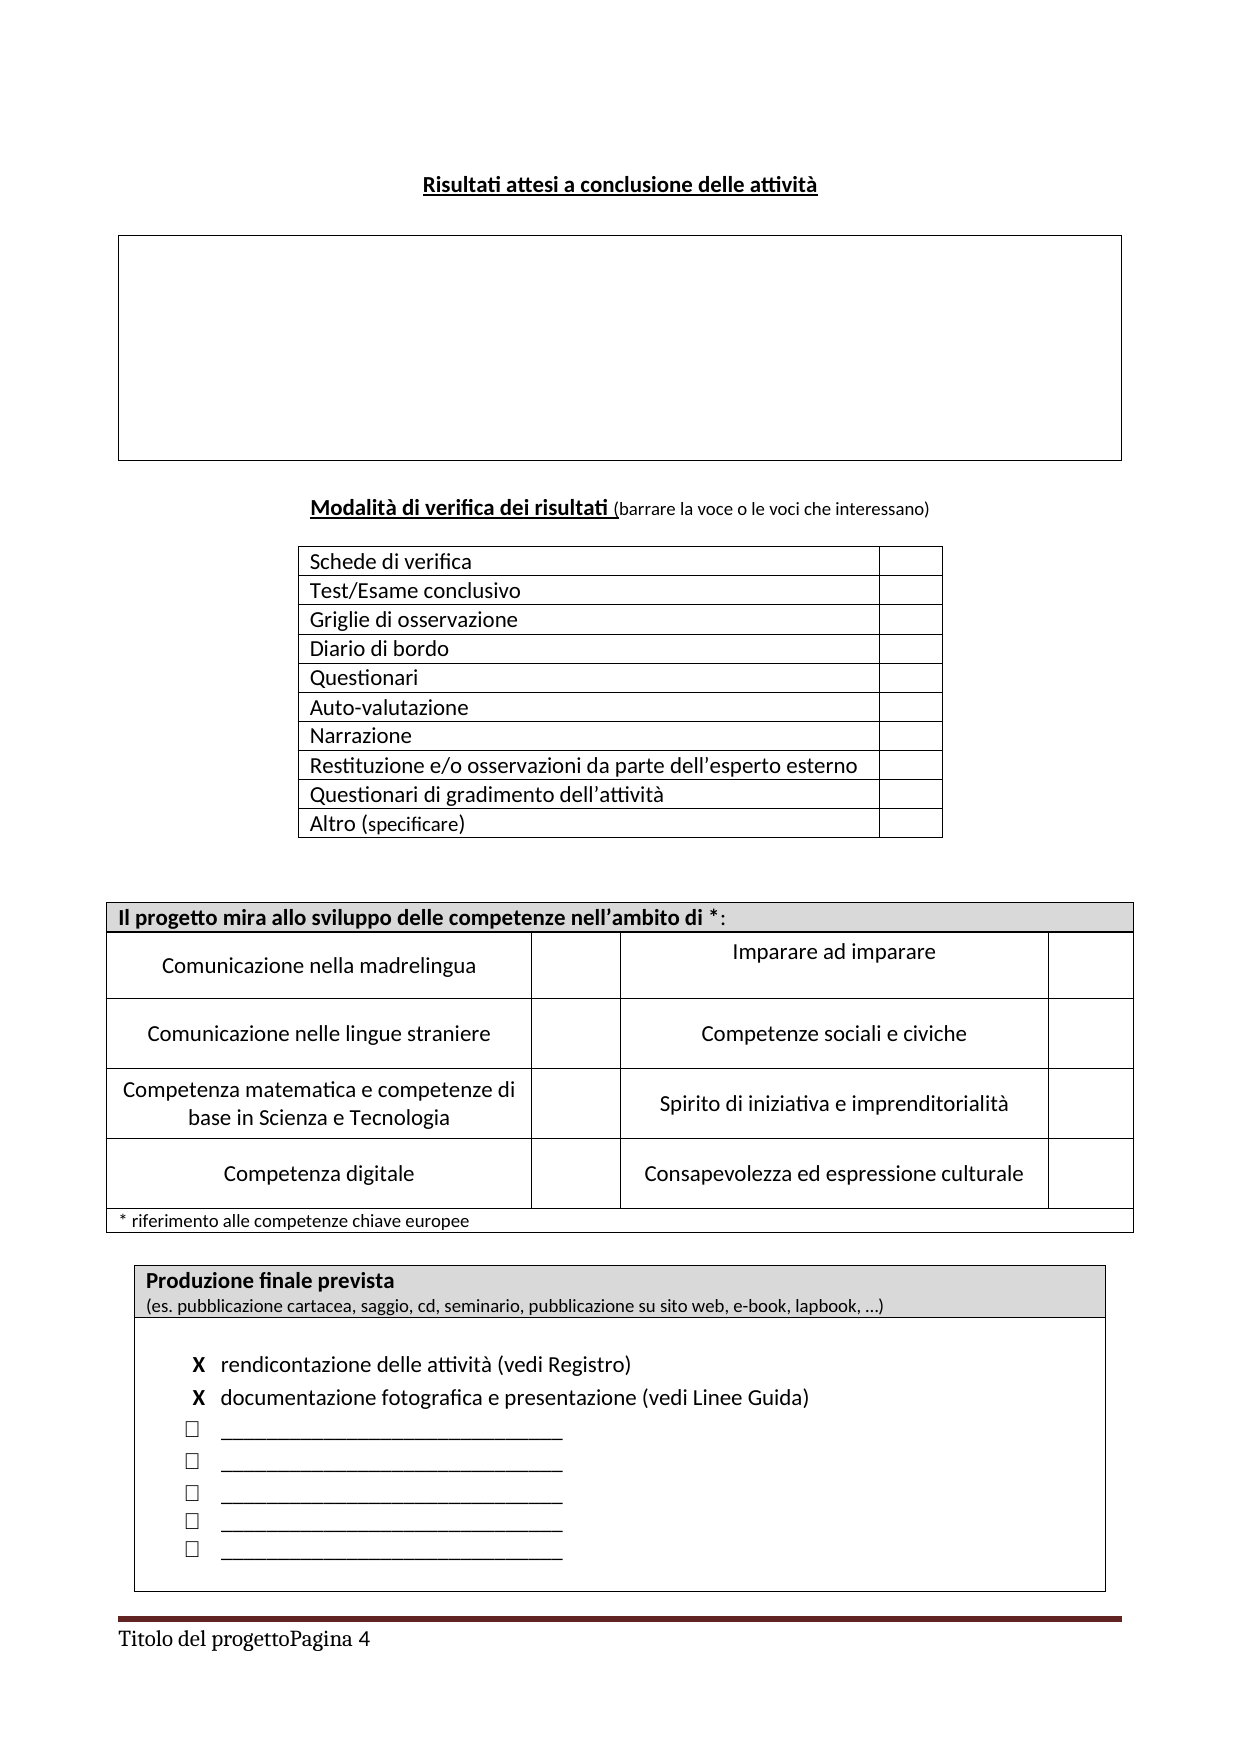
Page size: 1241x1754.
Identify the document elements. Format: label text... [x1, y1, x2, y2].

table_cell Competenza matematica e competenze di base in Scienza e Tecnologia [107, 1069, 531, 1138]
table_cell [1049, 1069, 1133, 1138]
table_cell [880, 693, 942, 721]
table_header Produzione finale prevista (es. pubblicazione cartacea, saggio, cd, seminario, pubblicazione su sito web, e-book, lapbook, …) [135, 1266, 1105, 1317]
table_cell Restituzione e/o osservazioni da parte dell’esperto esterno [299, 751, 879, 779]
table_cell [1049, 999, 1133, 1068]
table_cell Questionari [299, 664, 879, 692]
text Risultati attesi a conclusione delle attività [118, 170, 1122, 198]
table_cell Comunicazione nella madrelingua [107, 933, 531, 997]
table_cell [532, 1069, 620, 1138]
table_cell Imparare ad imparare [621, 933, 1048, 997]
table_cell Competenza digitale [107, 1139, 531, 1208]
table_cell [880, 780, 942, 808]
table_cell Altro (specificare) [299, 809, 879, 837]
table_cell Auto-valutazione [299, 693, 879, 721]
table_cell Comunicazione nelle lingue straniere [107, 999, 531, 1068]
table_cell Test/Esame conclusivo [299, 576, 879, 604]
table_cell [532, 933, 620, 997]
table_cell [880, 722, 942, 750]
table_cell Competenze sociali e civiche [621, 999, 1048, 1068]
table_cell Questionari di gradimento dell’attività [299, 780, 879, 808]
table_cell Griglie di osservazione [299, 605, 879, 633]
table_cell [880, 605, 942, 633]
table_cell Diario di bordo [299, 635, 879, 662]
table_cell [880, 576, 942, 604]
table_cell [880, 809, 942, 837]
table_cell [1049, 1139, 1133, 1208]
text Modalità di verifica dei risultati (barrare la voce o le voci che interessano) [118, 493, 1122, 521]
table_cell [880, 635, 942, 662]
table_cell Narrazione [299, 722, 879, 750]
table_cell Consapevolezza ed espressione culturale [621, 1139, 1048, 1208]
table_cell X rendicontazione delle attività (vedi Registro) X documentazione fotografica e presentazione (vedi Linee Guida) ______________________________ ______________________________ ______________________________ ______________________________ ______________________________ [135, 1318, 1105, 1591]
table_header [119, 236, 1121, 460]
table_header Schede di verifica [299, 547, 879, 575]
table_cell Spirito di iniziativa e imprenditorialità [621, 1069, 1048, 1138]
table_cell [532, 1139, 620, 1208]
table_header Il progetto mira allo sviluppo delle competenze nell’ambito di *: [107, 903, 1133, 931]
table_cell [1049, 933, 1133, 997]
table_cell * riferimento alle competenze chiave europee [107, 1209, 1133, 1232]
table_header [880, 547, 942, 575]
table_cell [880, 664, 942, 692]
table_cell [880, 751, 942, 779]
table_cell [532, 999, 620, 1068]
